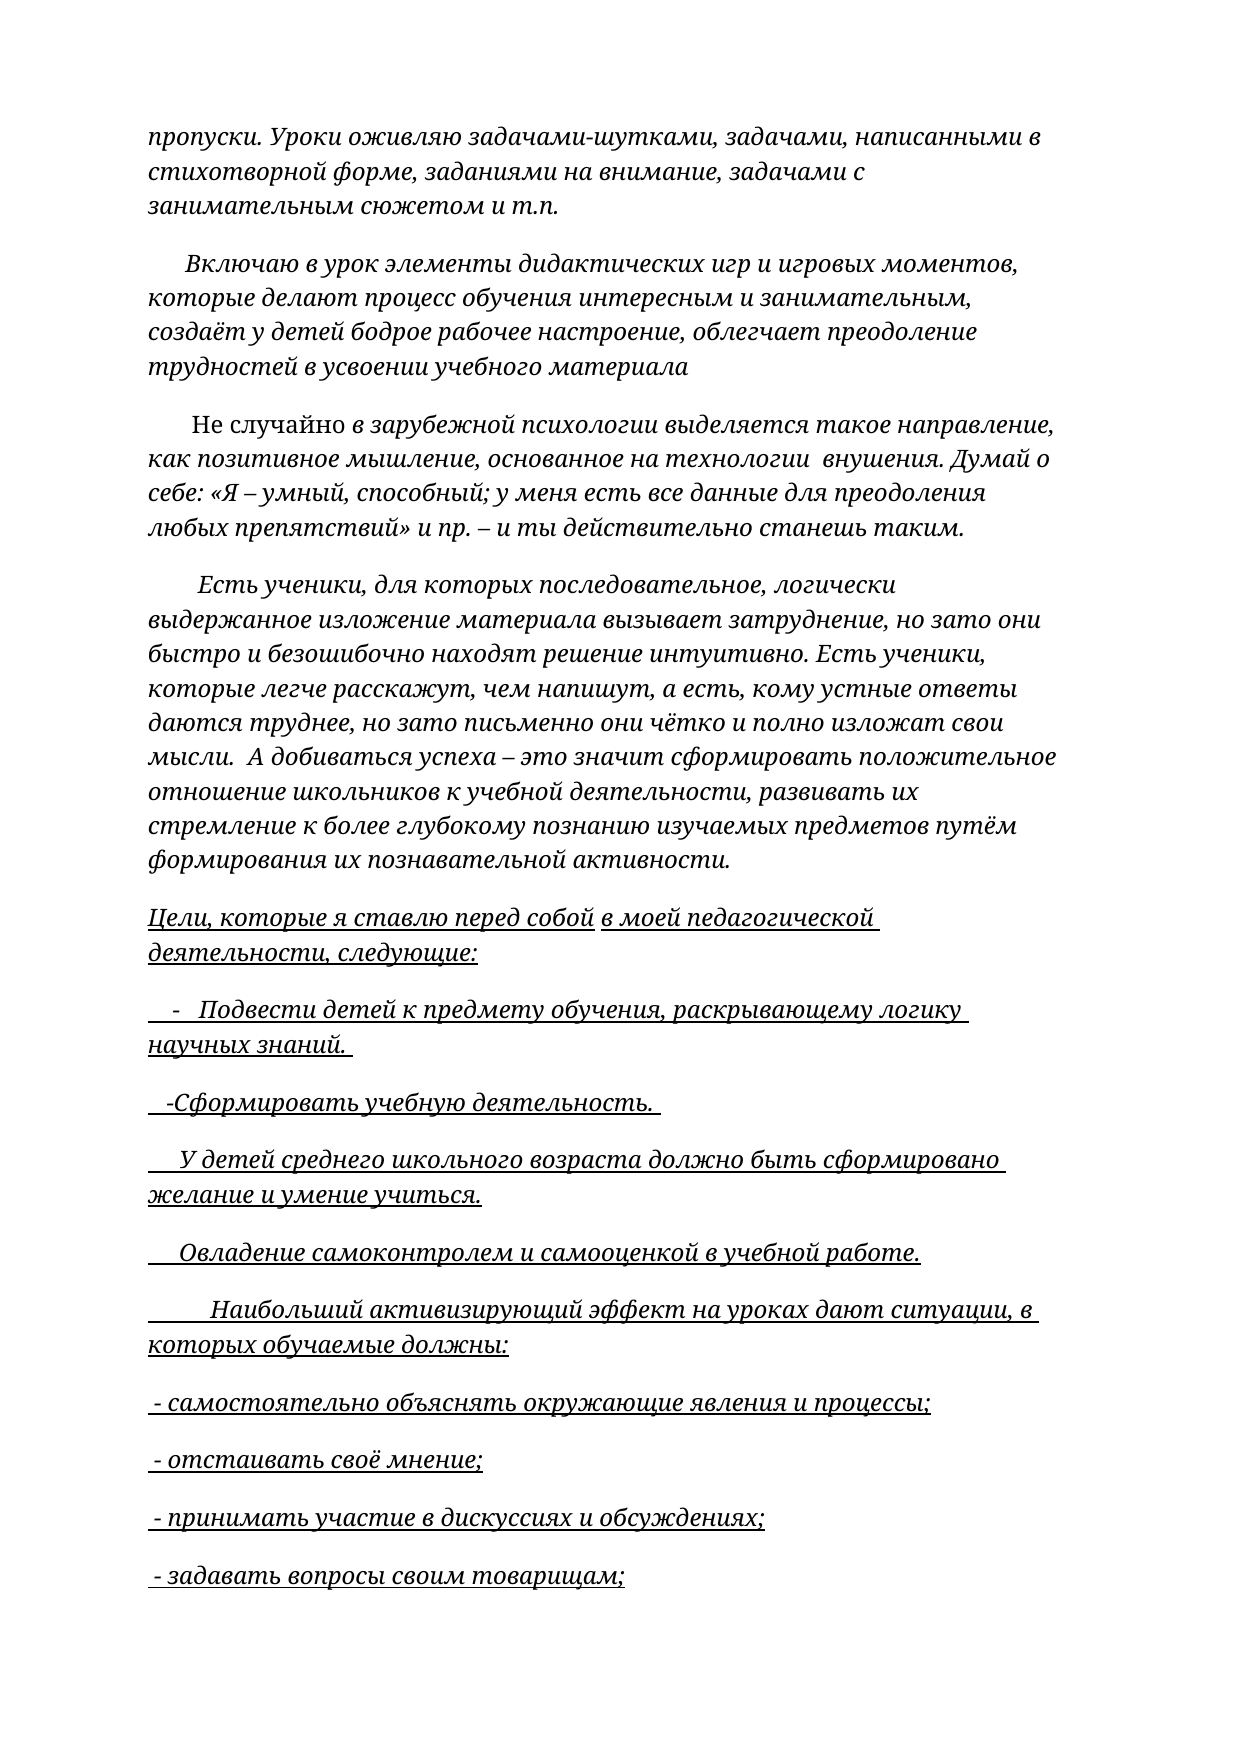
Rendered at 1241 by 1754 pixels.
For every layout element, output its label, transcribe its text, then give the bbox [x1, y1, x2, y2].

text Не случайно в зарубежной психологии выделяется такое направление, как позитивное мышление, основанное на технологии внушения. Думай о себе: «Я – умный, способный; у меня есть все данные для преодоления любых препятствий» и пр. – и ты действительно станешь таким. [148, 406, 1063, 543]
text Включаю в урок элементы дидактических игр и игровых моментов, которые делают процесс обучения интересным и занимательным, создаёт у детей бодрое рабочее настроение, облегчает преодоление трудностей в усвоении учебного материала [148, 245, 1063, 382]
text У детей среднего школьного возраста должно быть сформировано желание и умение учиться. [148, 1142, 1063, 1210]
text Овладение самоконтролем и самооценкой в учебной работе. [148, 1234, 1063, 1268]
text - задавать вопросы своим товарищам; [148, 1557, 1063, 1592]
text -Сформировать учебную деятельность. [148, 1084, 1063, 1118]
text - Подвести детей к предмету обучения, раскрывающему логику научных знаний. [148, 992, 1063, 1060]
text - самостоятельно объяснять окружающие явления и процессы; [148, 1384, 1063, 1418]
text Наибольший активизирующий эффект на уроках дают ситуации, в которых обучаемые должны: [148, 1292, 1063, 1360]
text - принимать участие в дискуссиях и обсуждениях; [148, 1499, 1063, 1534]
text Есть ученики, для которых последовательное, логически выдержанное изложение материала вызывает затруднение, но зато они быстро и безошибочно находят решение интуитивно. Есть ученики, которые легче расскажут, чем напишут, а есть, кому устные ответы даются труднее, но зато письменно они чётко и полно изложат свои мысли. А добиваться успеха – это значит сформировать положительное отношение школьников к учебной деятельности, развивать их стремление к более глубокому познанию изучаемых предметов путём формирования их познавательной активности. [148, 567, 1063, 876]
text - отстаивать своё мнение; [148, 1442, 1063, 1476]
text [148, 118, 1063, 221]
text Цели, которые я ставлю перед собой в моей педагогической деятельности, следующие: [148, 899, 1063, 968]
